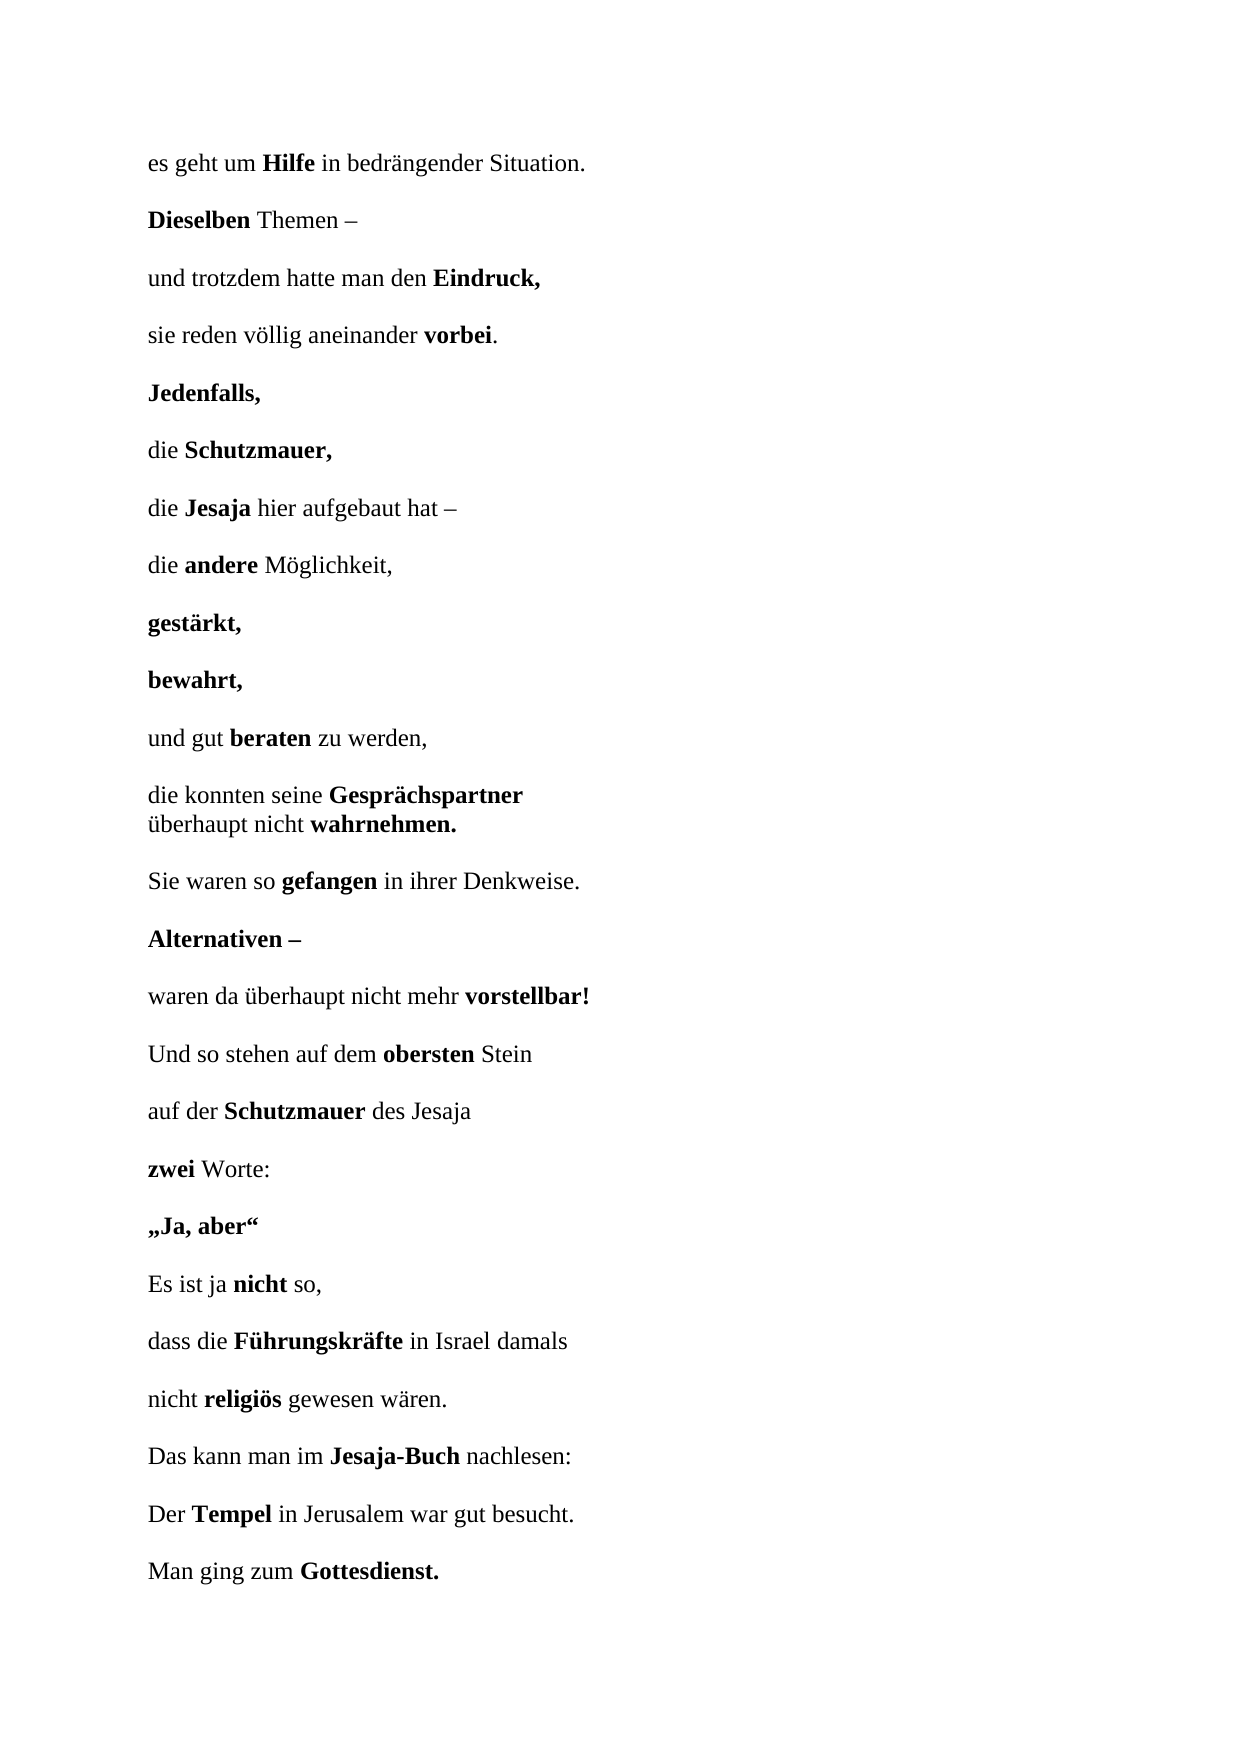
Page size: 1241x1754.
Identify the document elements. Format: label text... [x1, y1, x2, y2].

text es geht um Hilfe in bedrängender Situation. [148, 148, 1093, 176]
text Sie waren so gefangen in ihrer Denkweise. [148, 866, 1093, 895]
text die Schutzmauer, [148, 435, 1093, 464]
text nicht religiös gewesen wären. [148, 1384, 1093, 1413]
text Und so stehen auf dem obersten Stein [148, 1039, 1093, 1068]
text die konnten seine Gesprächspartner [148, 780, 1093, 809]
text die Jesaja hier aufgebaut hat – [148, 493, 1093, 521]
text auf der Schutzmauer des Jesaja [148, 1096, 1093, 1125]
text die andere Möglichkeit, [148, 550, 1093, 579]
text und trotzdem hatte man den Eindruck, [148, 263, 1093, 291]
text und gut beraten zu werden, [148, 723, 1093, 751]
text waren da überhaupt nicht mehr vorstellbar! [148, 981, 1093, 1010]
text überhaupt nicht wahrnehmen. [148, 809, 1093, 838]
text Das kann man im Jesaja-Buch nachlesen: [148, 1441, 1093, 1470]
text Jedenfalls, [148, 378, 1093, 406]
text sie reden völlig aneinander vorbei. [148, 320, 1093, 349]
text dass die Führungskräfte in Israel damals [148, 1326, 1093, 1355]
text Es ist ja nicht so, [148, 1269, 1093, 1298]
text zwei Worte: [148, 1154, 1093, 1183]
text gestärkt, [148, 608, 1093, 636]
text „Ja, aber“ [148, 1211, 1093, 1240]
text Alternativen – [148, 924, 1093, 953]
text Der Tempel in Jerusalem war gut besucht. [148, 1499, 1093, 1528]
text bewahrt, [148, 665, 1093, 694]
text Dieselben Themen – [148, 205, 1093, 234]
text Man ging zum Gottesdienst. [148, 1556, 1093, 1585]
